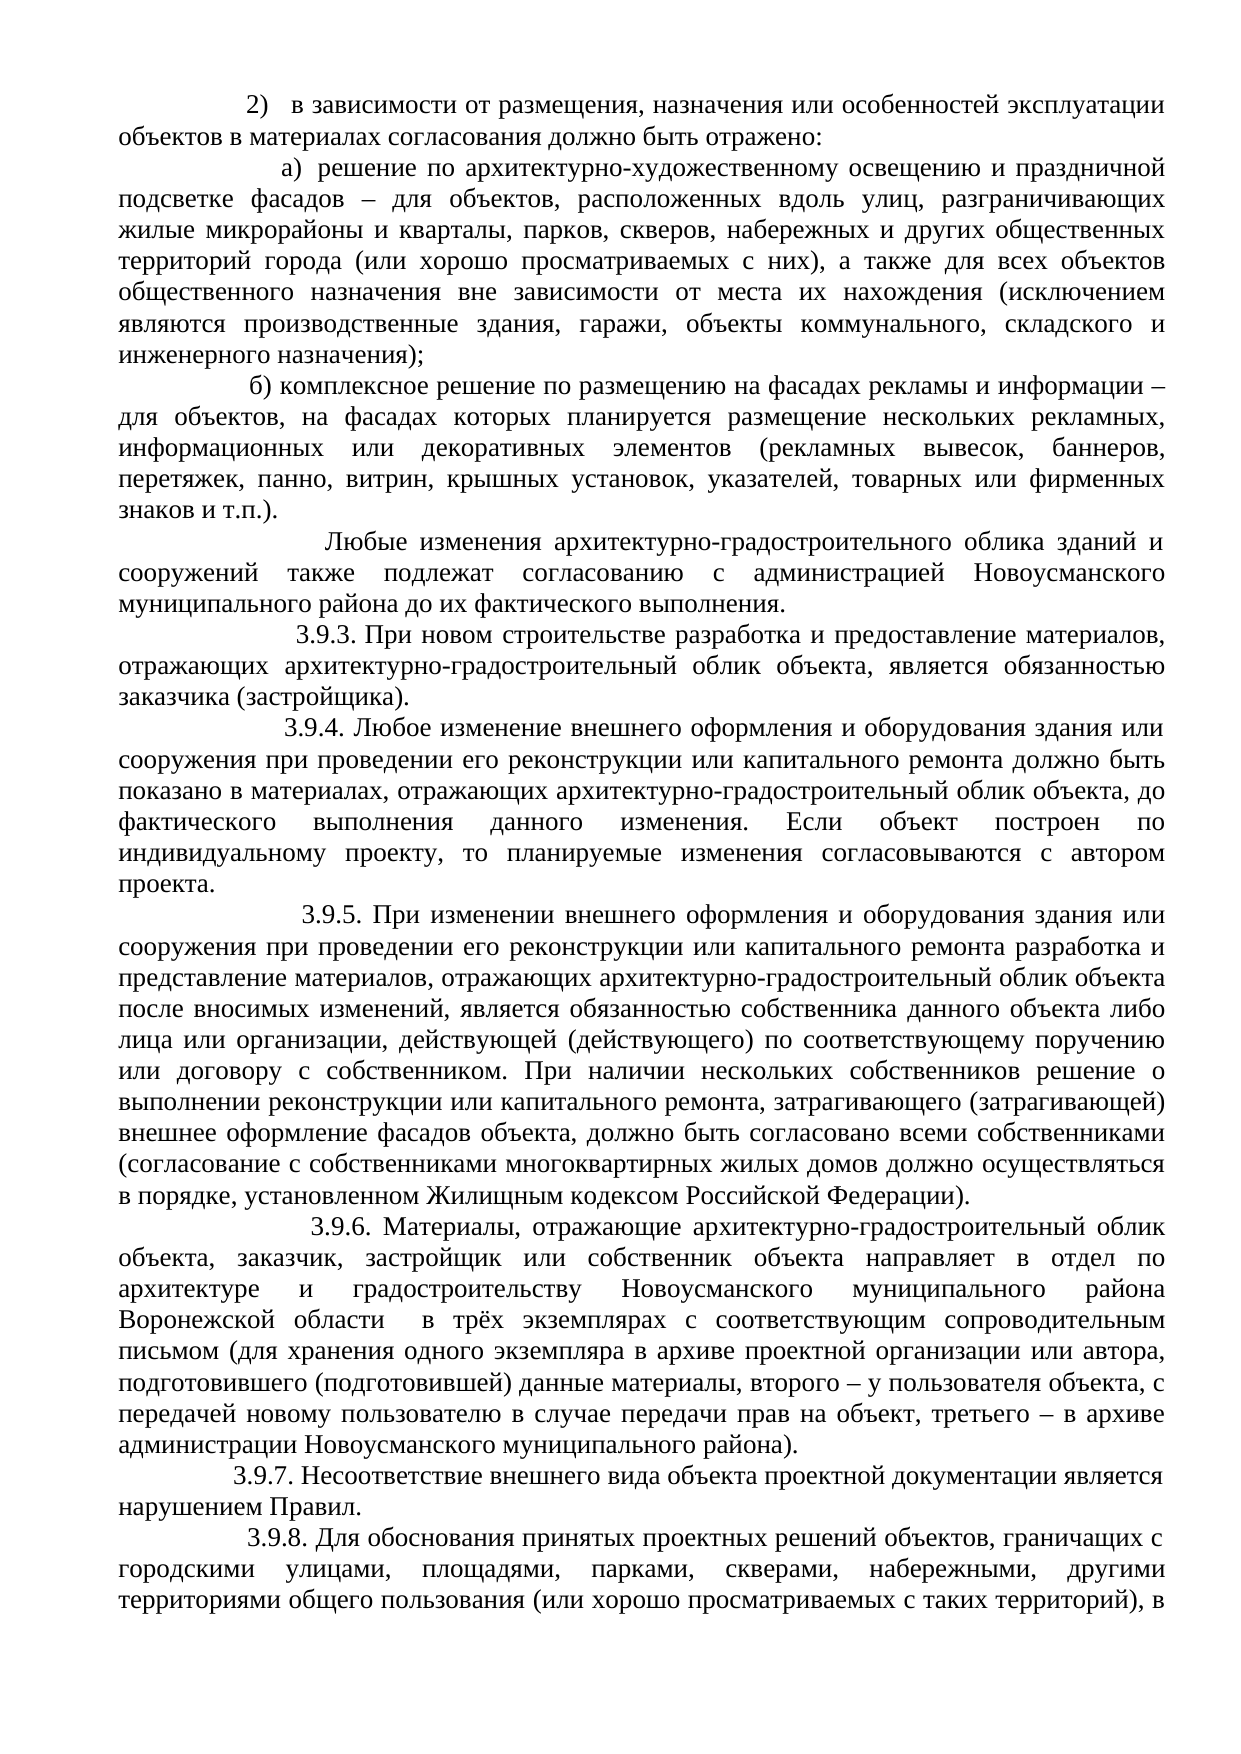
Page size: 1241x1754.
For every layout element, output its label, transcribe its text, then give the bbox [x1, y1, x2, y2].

text 3.9.5. При изменении внешнего оформления и оборудования здания или сооружения при проведении его реконструкции или капитального ремонта разработка и представление материалов, отражающих архитектурно-градостроительный облик объекта после вносимых изменений, является обязанностью собственника данного объекта либо лица или организации, действующей (действующего) по соответствующему поручению или договору с собственником. При наличии нескольких собственников решение о выполнении реконструкции или капитального ремонта, затрагивающего (затрагивающей) внешнее оформление фасадов объекта, должно быть согласовано всеми собственниками (согласование с собственниками многоквартирных жилых домов должно осуществляться в порядке, установленном Жилищным кодексом Российской Федерации). [118, 898, 1167, 1210]
text а) решение по архитектурно-художественному освещению и праздничной подсветке фасадов – для объектов, расположенных вдоль улиц, разграничивающих жилые микрорайоны и кварталы, парков, скверов, набережных и других общественных территорий города (или хорошо просматриваемых с них), а также для всех объектов общественного назначения вне зависимости от места их нахождения (исключением являются производственные здания, гаражи, объекты коммунального, складского и инженерного назначения); [118, 151, 1167, 369]
text 3.9.7. Несоответствие внешнего вида объекта проектной документации является нарушением Правил. [118, 1459, 1167, 1521]
text 2) в зависимости от размещения, назначения или особенностей эксплуатации объектов в материалах согласования должно быть отражено: [118, 89, 1167, 151]
text 3.9.4. Любое изменение внешнего оформления и оборудования здания или сооружения при проведении его реконструкции или капитального ремонта должно быть показано в материалах, отражающих архитектурно-градостроительный облик объекта, до фактического выполнения данного изменения. Если объект построен по индивидуальному проекту, то планируемые изменения согласовываются с автором проекта. [118, 712, 1167, 898]
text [118, 1521, 1167, 1615]
text б) комплексное решение по размещению на фасадах рекламы и информации – для объектов, на фасадах которых планируется размещение нескольких рекламных, информационных или декоративных элементов (рекламных вывесок, баннеров, перетяжек, панно, витрин, крышных установок, указателей, товарных или фирменных знаков и т.п.). [118, 369, 1167, 525]
text 3.9.3. При новом строительстве разработка и предоставление материалов, отражающих архитектурно-градостроительный облик объекта, является обязанностью заказчика (застройщика). [118, 618, 1167, 712]
text Любые изменения архитектурно-градостроительного облика зданий и сооружений также подлежат согласованию с администрацией Новоусманского муниципального района до их фактического выполнения. [118, 525, 1167, 618]
text 3.9.6. Материалы, отражающие архитектурно-градостроительный облик объекта, заказчик, застройщик или собственник объекта направляет в отдел по архитектуре и градостроительству Новоусманского муниципального района Воронежской области в трёх экземплярах с соответствующим сопроводительным письмом (для хранения одного экземпляра в архиве проектной организации или автора, подготовившего (подготовившей) данные материалы, второго – у пользователя объекта, с передачей новому пользователю в случае передачи прав на объект, третьего – в архиве администрации Новоусманского муниципального района). [118, 1210, 1167, 1459]
